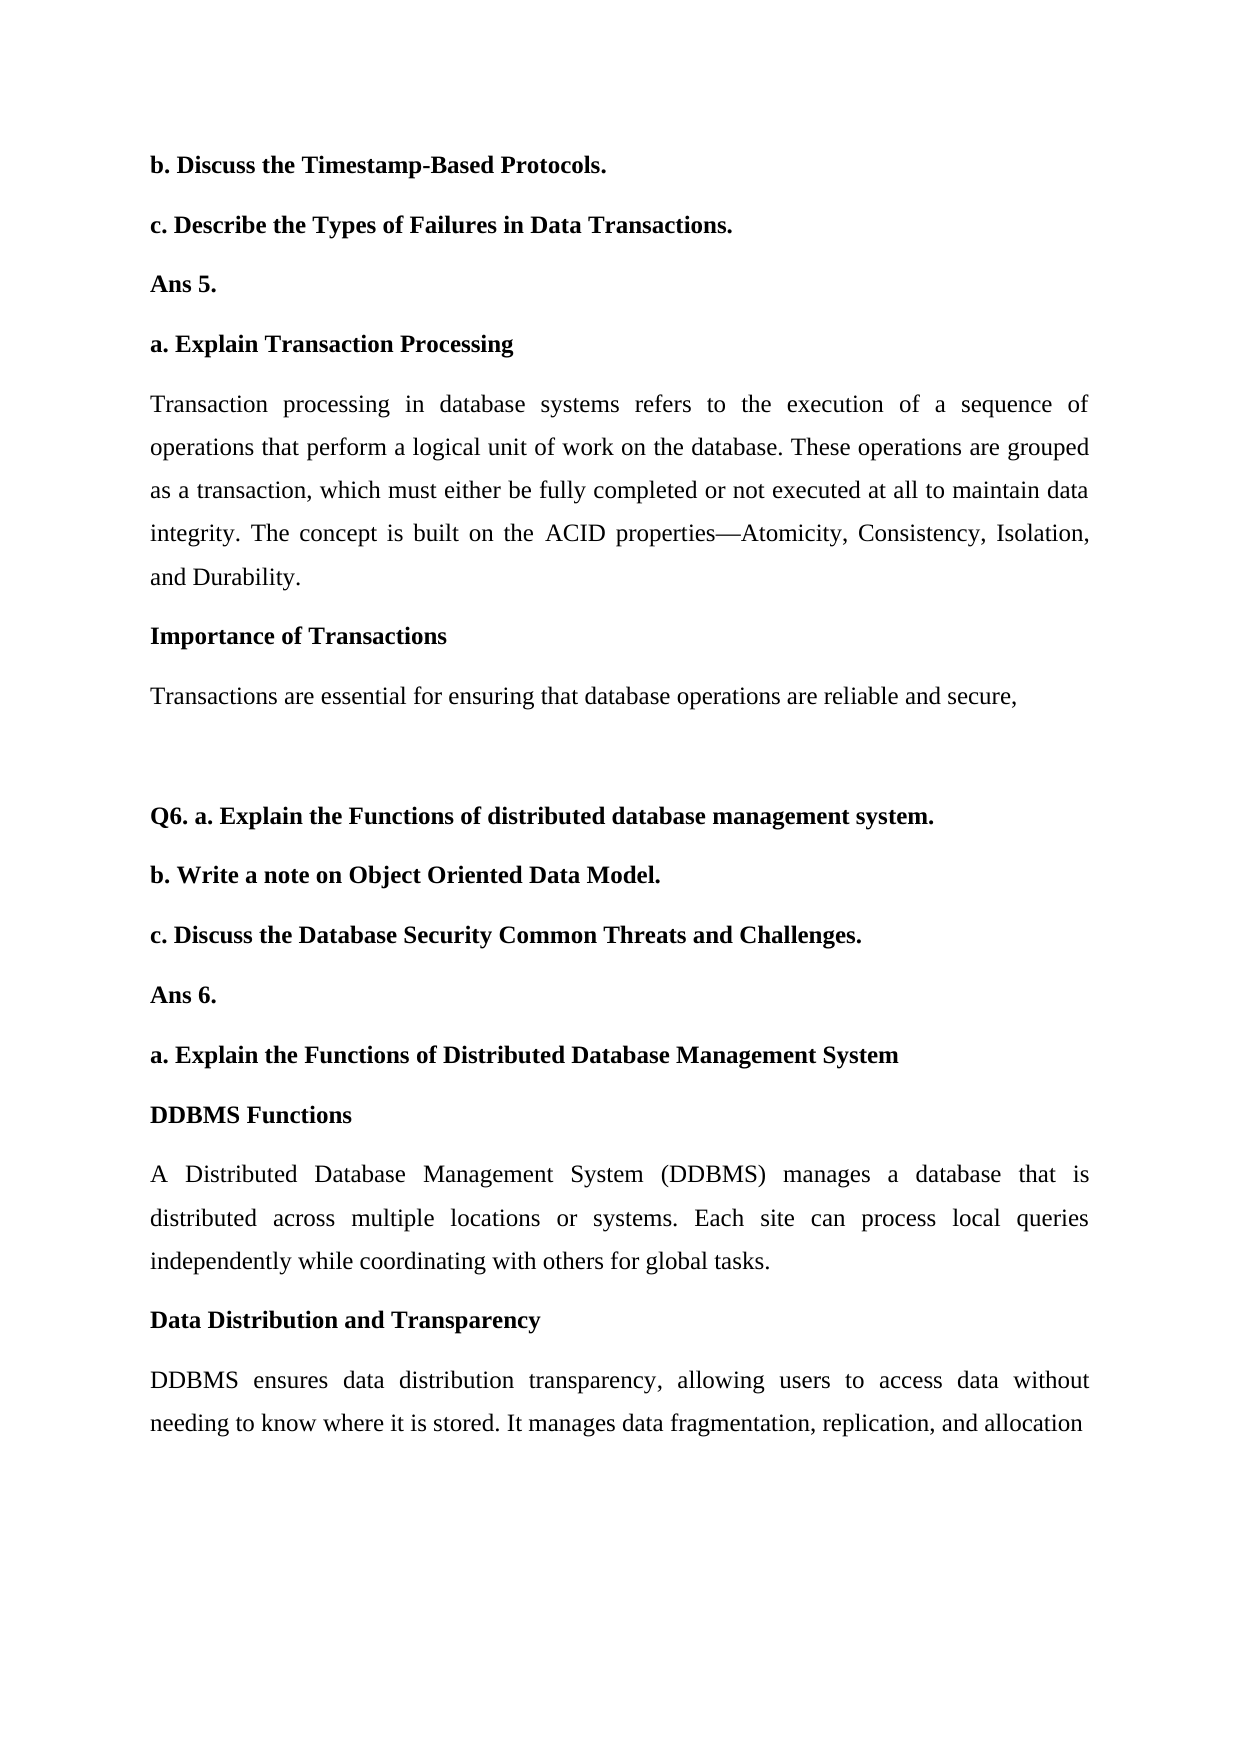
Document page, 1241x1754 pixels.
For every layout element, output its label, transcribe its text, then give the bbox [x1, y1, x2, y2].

text Q6. a. Explain the Functions of distributed database management system. [150, 801, 1090, 829]
text Transaction processing in database systems refers to the execution of a sequence of operations that perform a logical unit of work on the database. These operations are grouped as a transaction, which must either be fully completed or not executed at all to maintain data integrity. The concept is built on the ACID properties—Atomicity, Consistency, Isolation, and Durability. [150, 389, 1090, 590]
text Importance of Transactions [150, 621, 1090, 650]
text Transactions are essential for ensuring that database operations are reliable and secure, [150, 681, 1090, 710]
text Ans 6. [150, 980, 1090, 1009]
text Data Distribution and Transparency [150, 1306, 1090, 1334]
text a. Explain Transaction Processing [150, 329, 1090, 358]
text c. Describe the Types of Failures in Data Transactions. [150, 210, 1090, 238]
text DDBMS Functions [150, 1100, 1090, 1128]
text b. Discuss the Timestamp-Based Protocols. [150, 150, 1090, 179]
text DDBMS ensures data distribution transparency, allowing users to access data without needing to know where it is stored. It manages data fragmentation, replication, and allocation [150, 1365, 1090, 1437]
text c. Discuss the Database Security Common Threats and Challenges. [150, 920, 1090, 949]
text A Distributed Database Management System (DDBMS) manages a database that is distributed across multiple locations or systems. Each site can process local queries independently while coordinating with others for global tasks. [150, 1159, 1090, 1274]
text a. Explain the Functions of Distributed Database Management System [150, 1040, 1090, 1069]
text b. Write a note on Object Oriented Data Model. [150, 861, 1090, 889]
text Ans 5. [150, 269, 1090, 298]
